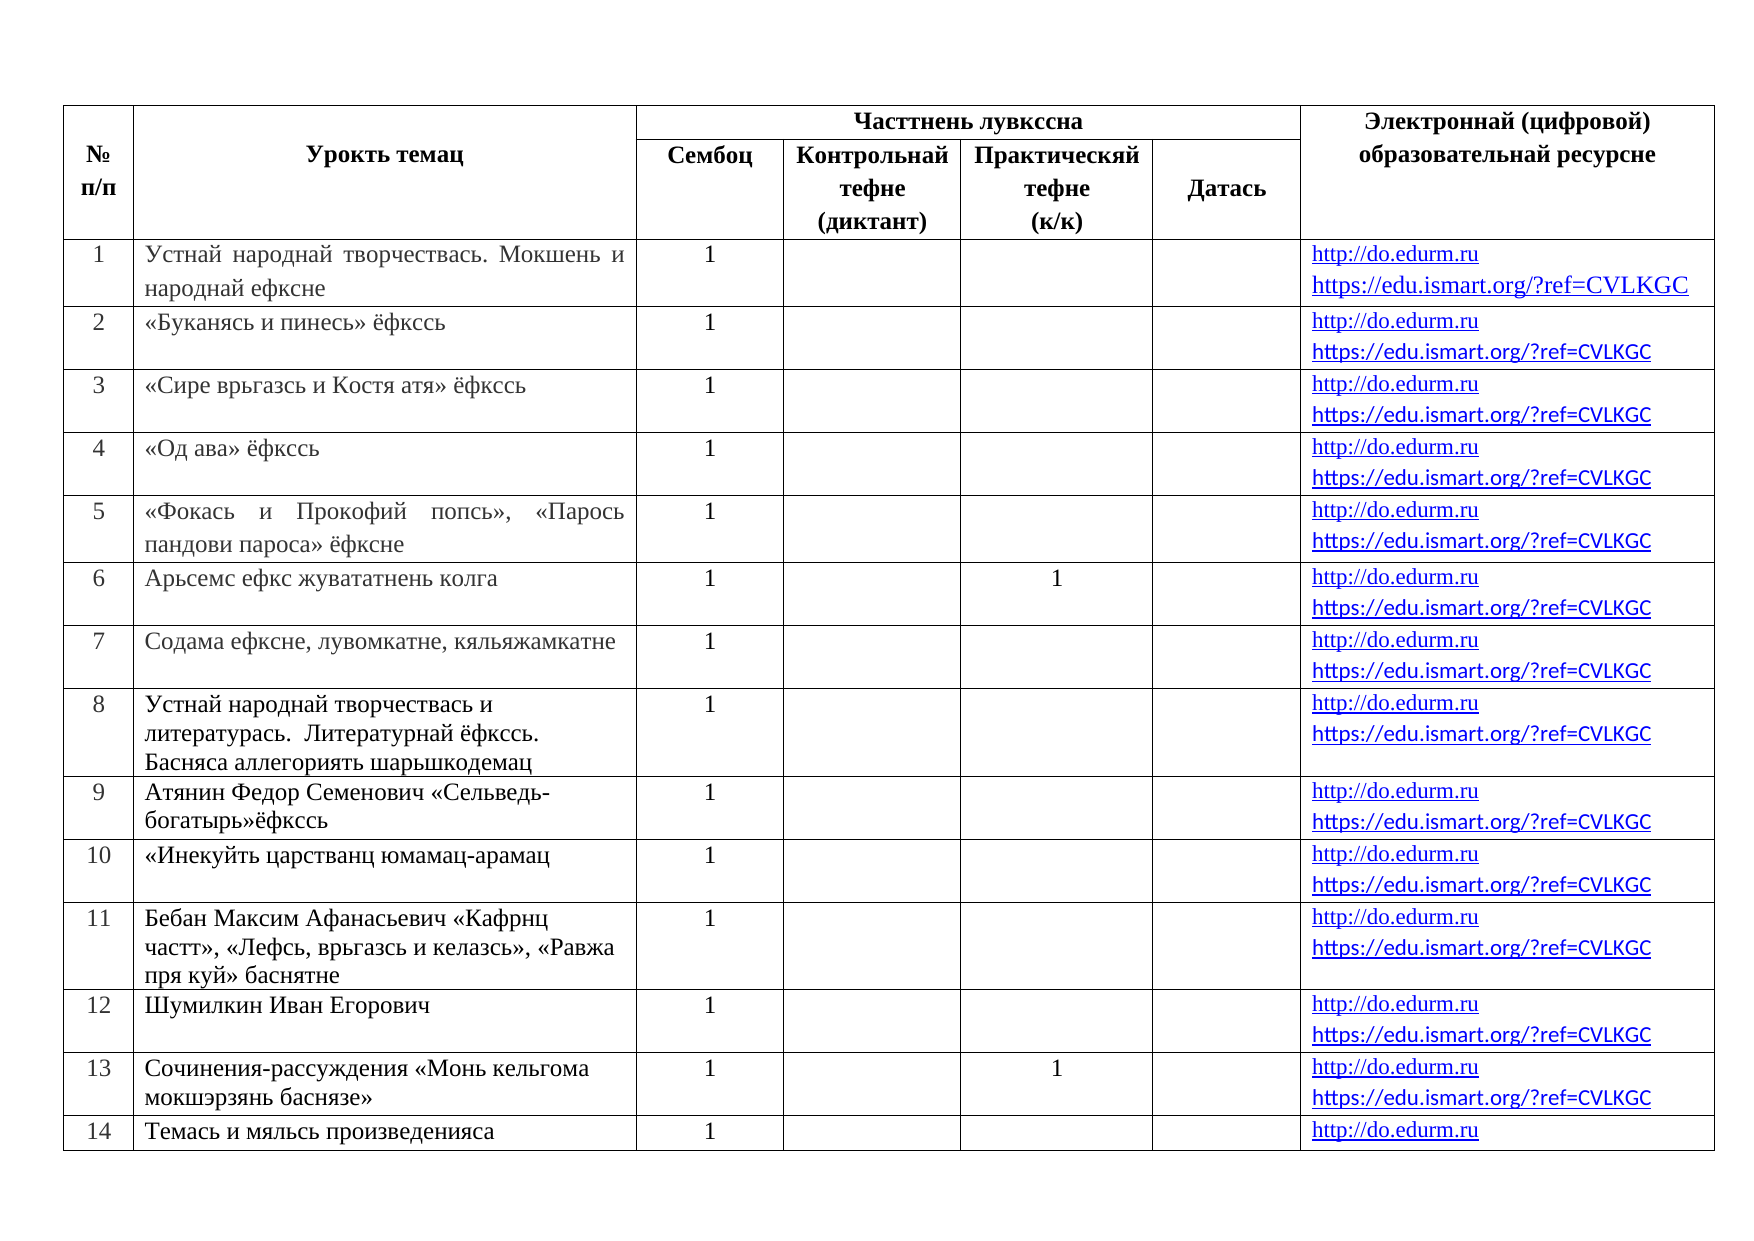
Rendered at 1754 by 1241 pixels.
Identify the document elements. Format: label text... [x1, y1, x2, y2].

table_cell [1153, 990, 1300, 1052]
table_cell 1 [637, 689, 783, 776]
table_cell [784, 626, 960, 688]
table_cell Контрольнай тефне (диктант) [784, 140, 960, 238]
table_header Урокть темац [134, 106, 636, 238]
table_cell [1153, 370, 1300, 432]
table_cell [134, 1116, 636, 1149]
table_header № п/п [64, 106, 133, 238]
table_cell [784, 307, 960, 369]
table_cell 1 [637, 990, 783, 1052]
table_cell 1 [961, 563, 1152, 625]
table_cell «Инекуйть царстванц юмамац-арамац [134, 840, 636, 902]
table_cell Сембоц [637, 140, 783, 238]
table_cell [961, 990, 1152, 1052]
table_cell [1153, 840, 1300, 902]
table_cell [1153, 626, 1300, 688]
table_cell http://do.edurm.ru https://edu.ismart.org/?ref=CVLKGC [1301, 689, 1714, 776]
table_cell 1 [637, 777, 783, 839]
table_cell [784, 240, 960, 306]
table_cell Датась [1153, 140, 1300, 238]
table_cell http://do.edurm.ru https://edu.ismart.org/?ref=CVLKGC [1301, 626, 1714, 688]
table_cell [961, 903, 1152, 989]
table_cell 1 [637, 1116, 783, 1149]
table_cell 1 [637, 563, 783, 625]
table_cell 1 [637, 626, 783, 688]
table_cell [961, 840, 1152, 902]
table_cell 6 [64, 563, 133, 625]
table_cell [1153, 496, 1300, 562]
table_cell 1 [637, 307, 783, 369]
table_cell 3 [64, 370, 133, 432]
table_cell 12 [64, 990, 133, 1052]
table_cell [784, 370, 960, 432]
table_cell [784, 433, 960, 495]
table_cell [961, 777, 1152, 839]
table_cell http://do.edurm.ru https://edu.ismart.org/?ref=CVLKGC [1301, 563, 1714, 625]
table_cell «Од ава» ёфкссь [134, 433, 636, 495]
table_cell [784, 840, 960, 902]
table_cell 10 [64, 840, 133, 902]
table_cell [1153, 433, 1300, 495]
table_cell 1 [637, 1053, 783, 1115]
table_cell [784, 903, 960, 989]
table_cell Устнай народнай творчествась. Мокшень и народнай ефксне [134, 240, 636, 306]
table_cell [1153, 240, 1300, 306]
table_cell 8 [64, 689, 133, 776]
table_cell 14 [64, 1116, 133, 1149]
table_cell [961, 689, 1152, 776]
table_cell [784, 777, 960, 839]
table_cell 1 [64, 240, 133, 306]
table_cell [1153, 563, 1300, 625]
table_cell [784, 689, 960, 776]
table_cell Сочинения-рассуждения «Монь кельгома мокшэрзянь баснязе» [134, 1053, 636, 1115]
table_cell http://do.edurm.ru https://edu.ismart.org/?ref=CVLKGC [1301, 433, 1714, 495]
table_cell 11 [64, 903, 133, 989]
table_cell 1 [637, 903, 783, 989]
table_header Электроннай (цифровой) образовательнай ресурсне [1301, 106, 1714, 238]
table_cell «Сире врьгазсь и Костя атя» ёфкссь [134, 370, 636, 432]
table_cell «Буканясь и пинесь» ёфкссь [134, 307, 636, 369]
table_cell 1 [637, 840, 783, 902]
table_cell Шумилкин Иван Егорович [134, 990, 636, 1052]
table_cell http://do.edurm.ru https://edu.ismart.org/?ref=CVLKGC [1301, 370, 1714, 432]
table_cell 2 [64, 307, 133, 369]
table_cell Атянин Федор Семенович «Сельведь-богатырь»ёфкссь [134, 777, 636, 839]
table_cell 4 [64, 433, 133, 495]
table_cell 13 [64, 1053, 133, 1115]
table_cell [1153, 1116, 1300, 1149]
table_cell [1301, 1053, 1714, 1115]
table_cell http://do.edurm.ru https://edu.ismart.org/?ref=CVLKGC [1301, 840, 1714, 902]
table_cell [961, 626, 1152, 688]
table_cell Содама ефксне, лувомкатне, кяльяжамкатне [134, 626, 636, 688]
table_cell 1 [637, 496, 783, 562]
table_cell [961, 370, 1152, 432]
table_cell [784, 563, 960, 625]
table_cell http://do.edurm.ru https://edu.ismart.org/?ref=CVLKGC [1301, 496, 1714, 562]
table_cell http://do.edurm.ru https://edu.ismart.org/?ref=CVLKGC [1301, 307, 1714, 369]
table_cell [961, 240, 1152, 306]
table_cell [1153, 1053, 1300, 1115]
table_cell [784, 496, 960, 562]
table_cell [961, 496, 1152, 562]
table_cell 1 [961, 1053, 1152, 1115]
table_cell 7 [64, 626, 133, 688]
table_cell [1153, 689, 1300, 776]
table_cell [784, 990, 960, 1052]
table_cell 5 [64, 496, 133, 562]
table_cell [1153, 307, 1300, 369]
table_cell 1 [637, 433, 783, 495]
table_cell [1153, 903, 1300, 989]
table_cell [1153, 777, 1300, 839]
table_cell Арьсемс ефкс жувататнень колга [134, 563, 636, 625]
table_cell Практическяй тефне (к/к) [961, 140, 1152, 238]
table_cell [784, 1116, 960, 1149]
table_cell [784, 1053, 960, 1115]
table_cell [1301, 1116, 1714, 1149]
table_cell 1 [637, 370, 783, 432]
table_header Часттнень лувкссна [637, 106, 1300, 139]
table_cell http://do.edurm.ru https://edu.ismart.org/?ref=CVLKGC [1301, 990, 1714, 1052]
table_cell http://do.edurm.ru https://edu.ismart.org/?ref=CVLKGC [1301, 903, 1714, 989]
table_cell Бебан Максим Афанасьевич «Кафрнц частт», «Лефсь, врьгазсь и келазсь», «Равжа пря куй» баснятне [134, 903, 636, 989]
table_cell [961, 1116, 1152, 1149]
table_cell http://do.edurm.ru https://edu.ismart.org/?ref=CVLKGC [1301, 240, 1714, 306]
table_cell «Фокась и Прокофий попсь», «Парось пандови пароса» ёфксне [134, 496, 636, 562]
table_cell [961, 307, 1152, 369]
table_cell http://do.edurm.ru https://edu.ismart.org/?ref=CVLKGC [1301, 777, 1714, 839]
table_cell [961, 433, 1152, 495]
table_cell 1 [637, 240, 783, 306]
table_cell 9 [64, 777, 133, 839]
table_cell Устнай народнай творчествась и литературась. Литературнай ёфкссь. Басняса аллегориять шарьшкодемац [134, 689, 636, 776]
